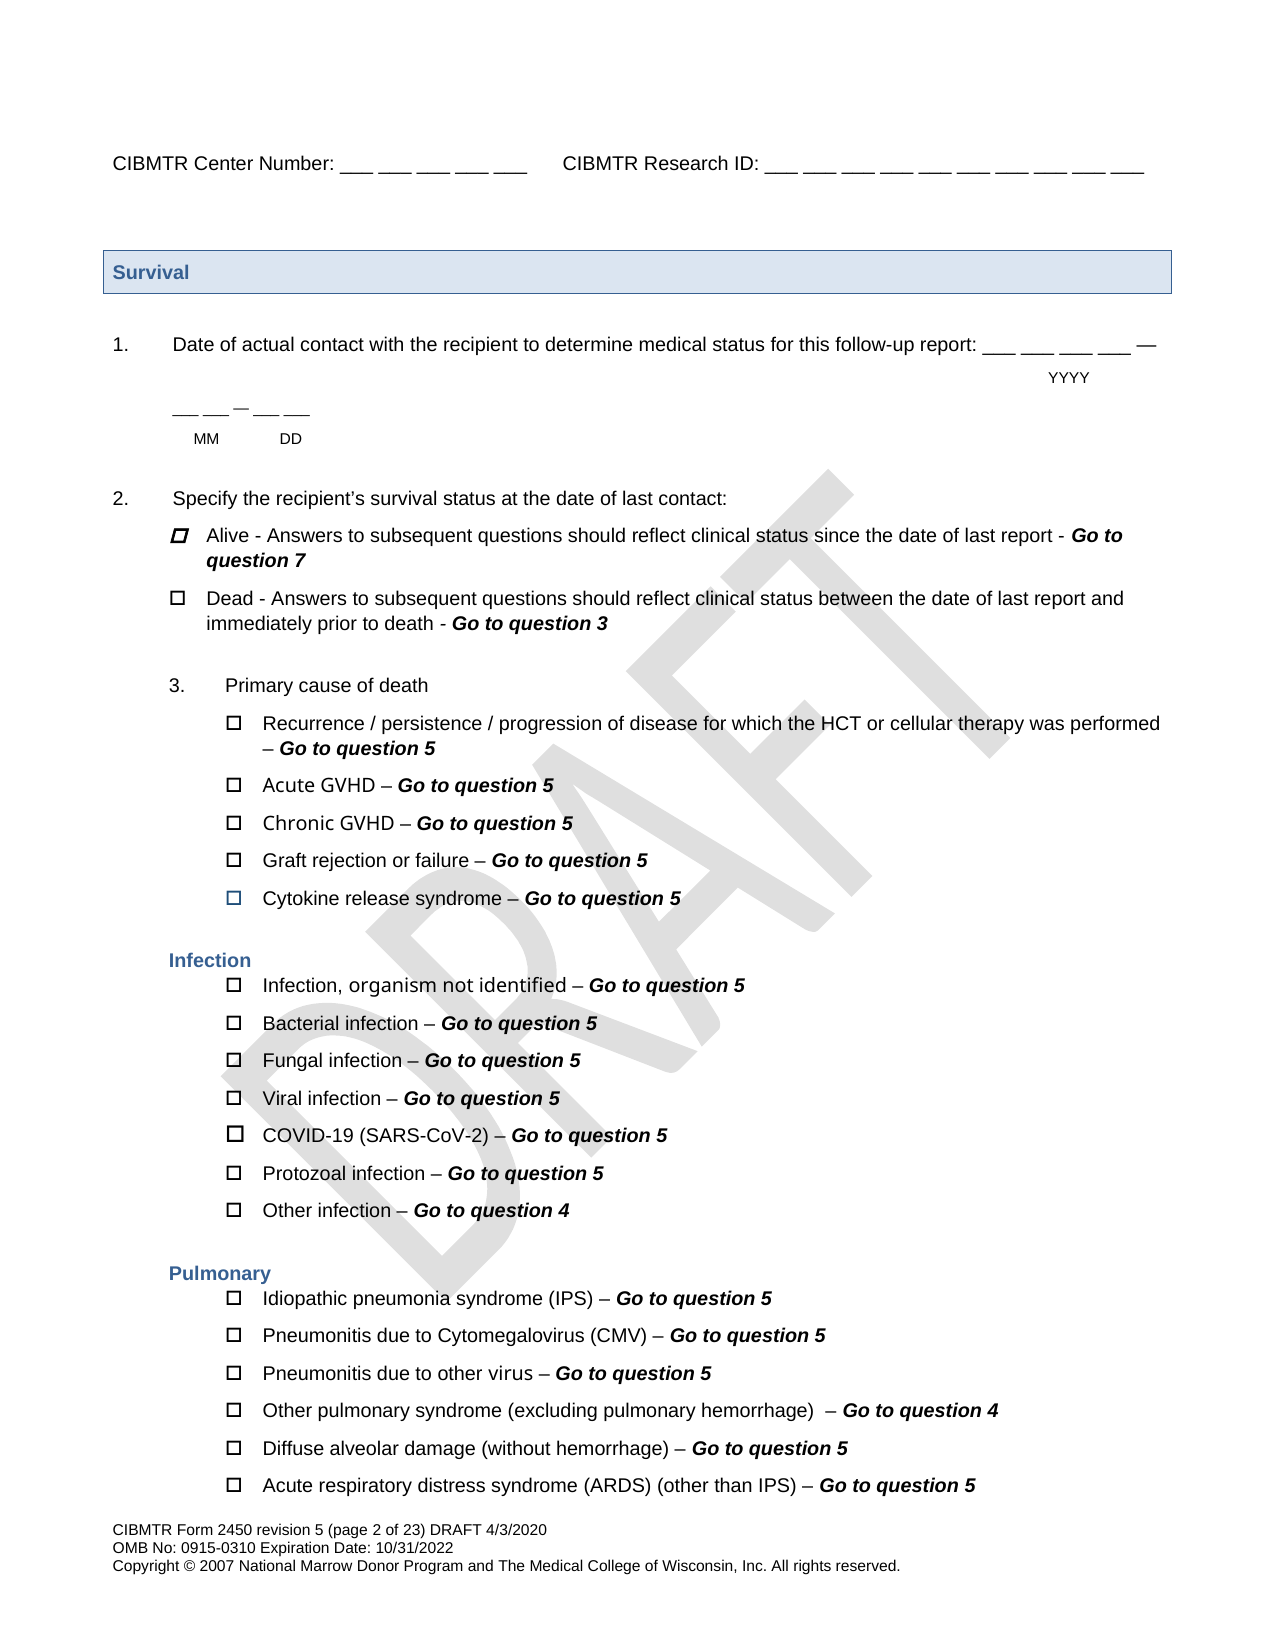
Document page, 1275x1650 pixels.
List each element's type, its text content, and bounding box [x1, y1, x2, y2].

text Recurrence / persistence / progression of disease for which the HCT or cellular therapy was performed – Go to question 5 [225, 710, 1162, 760]
text Other infection – Go to question 4 [225, 1198, 1162, 1223]
text Acute respiratory distress syndrome (ARDS) (other than IPS) – Go to question 5 [225, 1473, 1162, 1498]
text ___ ___ — ___ ___ [172, 399, 1162, 417]
text Primary cause of death [169, 673, 1162, 698]
text Other pulmonary syndrome (excluding pulmonary hemorrhage) – Go to question 4 [225, 1398, 1162, 1423]
text Pneumonitis due to Cytomegalovirus (CMV) – Go to question 5 [225, 1323, 1162, 1348]
text Cytokine release syndrome – Go to question 5 [225, 885, 1162, 910]
text COVID-19 (SARS-CoV-2) – Go to question 5 [206, 1123, 1162, 1148]
text Alive - Answers to subsequent questions should reflect clinical status since the date of last report - Go to question 7 [169, 523, 1162, 573]
text Bacterial infection – Go to question 5 [225, 1010, 1162, 1035]
text Infection, organism not identified – Go to question 5 [225, 973, 1162, 998]
text Diffuse alveolar damage (without hemorrhage) – Go to question 5 [225, 1435, 1162, 1460]
text Protozoal infection – Go to question 5 [225, 1160, 1162, 1185]
text Dead - Answers to subsequent questions should reflect clinical status between the date of last report and immediately prior to death - Go to question 3 [169, 585, 1162, 635]
text Pneumonitis due to other virus – Go to question 5 [225, 1360, 1162, 1385]
text Pulmonary [169, 1260, 1162, 1285]
text Infection [169, 948, 1162, 973]
text Idiopathic pneumonia syndrome (IPS) – Go to question 5 [225, 1285, 1162, 1310]
text Date of actual contact with the recipient to determine medical status for this follow-up report: ___ ___ ___ ___ — [112, 331, 1162, 356]
text Chronic GVHD – Go to question 5 [225, 810, 1162, 835]
text MM DD [172, 430, 1162, 448]
text Acute GVHD – Go to question 5 [225, 773, 1162, 798]
text YYYY [172, 369, 1162, 387]
text Viral infection – Go to question 5 [225, 1085, 1162, 1110]
text Specify the recipient’s survival status at the date of last contact: [112, 485, 1162, 510]
text Graft rejection or failure – Go to question 5 [225, 848, 1162, 873]
text Survival [104, 251, 1171, 293]
text Fungal infection – Go to question 5 [225, 1048, 1162, 1073]
